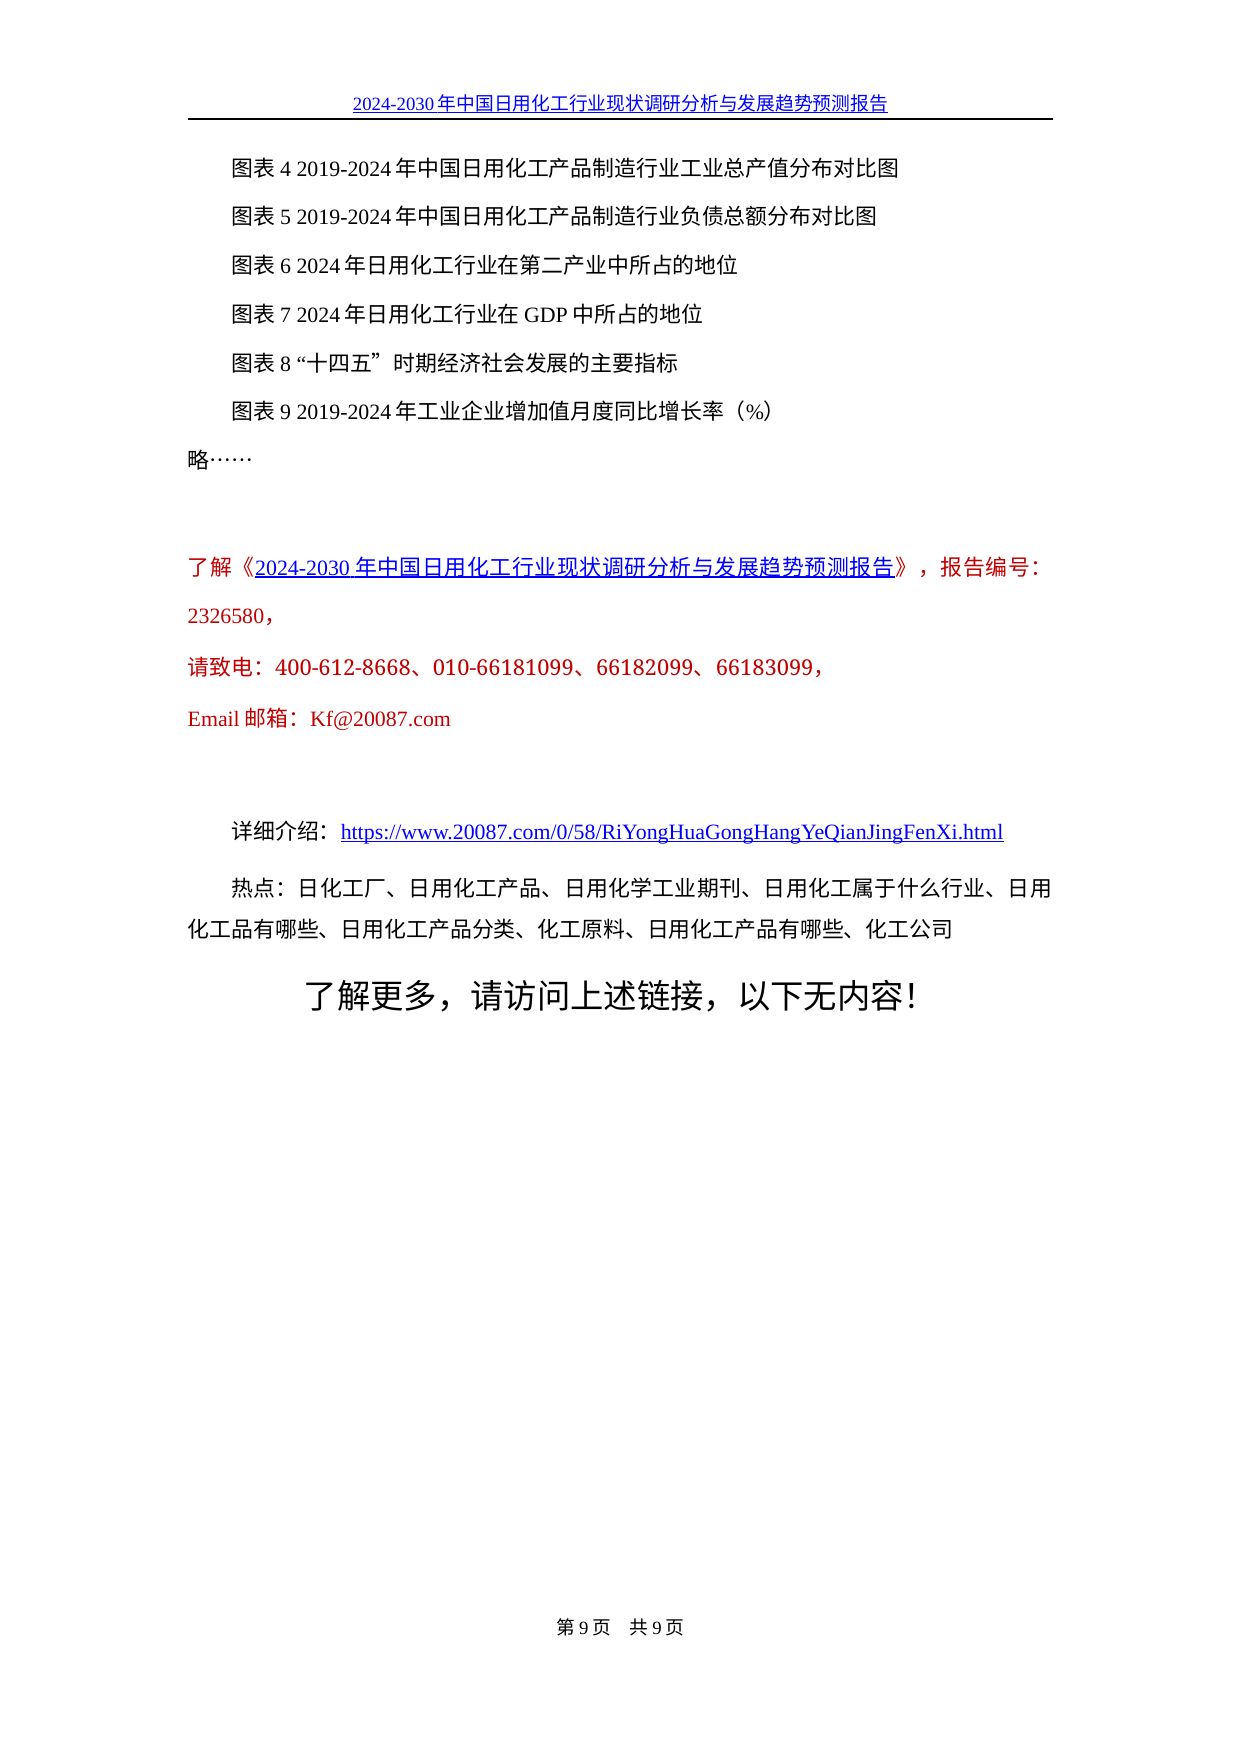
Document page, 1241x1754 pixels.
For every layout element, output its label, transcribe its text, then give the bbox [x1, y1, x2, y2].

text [187, 150, 1053, 475]
text 请致电：400-612-8668、010-66181099、66182099、66183099， [187, 649, 1053, 682]
text 了解《2024-2030年中国日用化工行业现状调研分析与发展趋势预测报告》，报告编号：2326580， [187, 549, 1053, 630]
text 详细介绍：https://www.20087.com/0/58/RiYongHuaGongHangYeQianJingFenXi.html [187, 814, 1053, 846]
title 了解更多，请访问上述链接，以下无内容！ [187, 961, 1053, 1026]
text 热点：日化工厂、日用化工产品、日用化学工业期刊、日用化工属于什么行业、日用化工品有哪些、日用化工产品分类、化工原料、日用化工产品有哪些、化工公司 [187, 871, 1053, 944]
text Email邮箱：Kf@20087.com [187, 701, 1053, 733]
